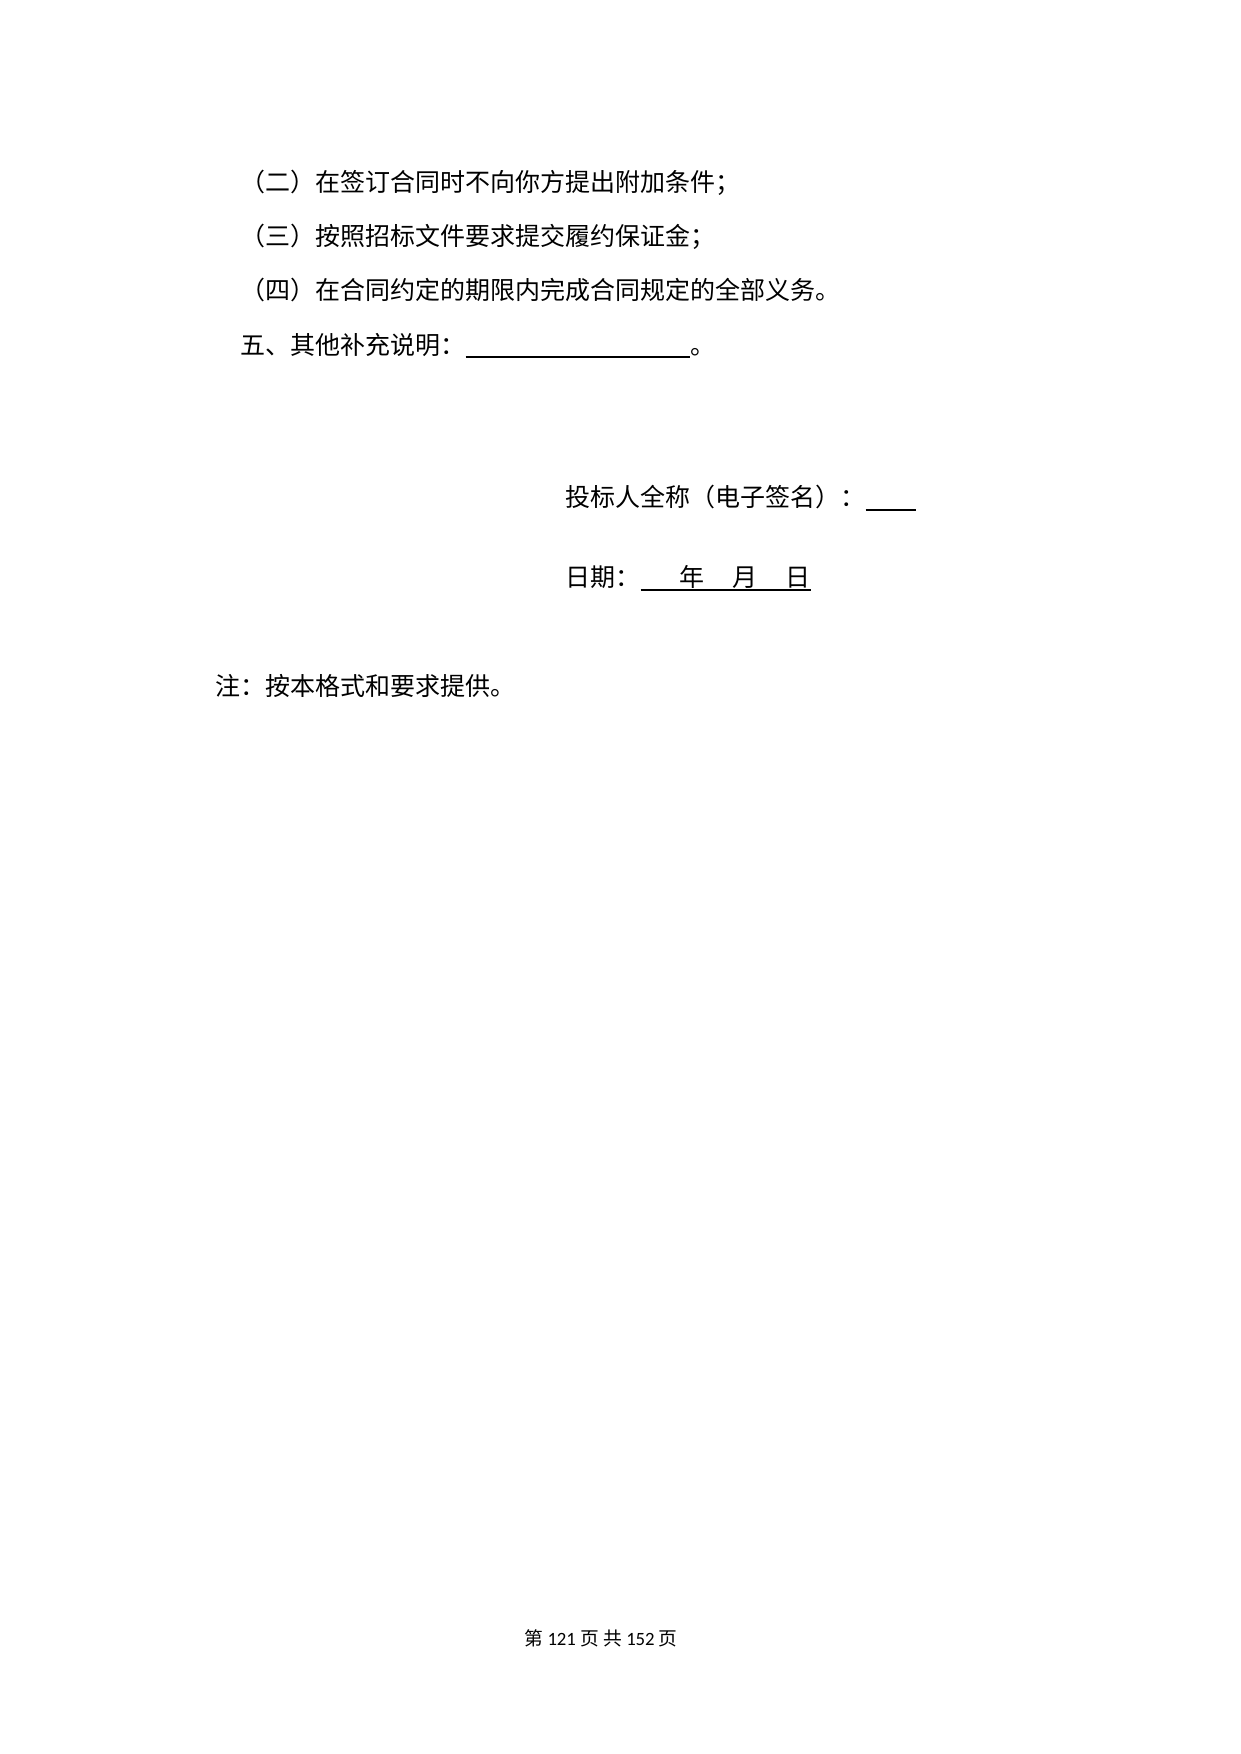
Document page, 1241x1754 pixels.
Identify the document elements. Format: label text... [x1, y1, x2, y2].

text （二）在签订合同时不向你方提出附加条件； [190, 162, 1092, 198]
text （三）按照招标文件要求提交履约保证金； [190, 216, 1092, 253]
text 投标人全称（电子签名）： [165, 478, 1092, 514]
text 日期： 年 月 日 [165, 548, 1092, 596]
text 注：按本格式和要求提供。 [165, 652, 1049, 717]
text （四）在合同约定的期限内完成合同规定的全部义务。 [190, 271, 1092, 307]
text 五、其他补充说明： 。 [190, 325, 1092, 361]
